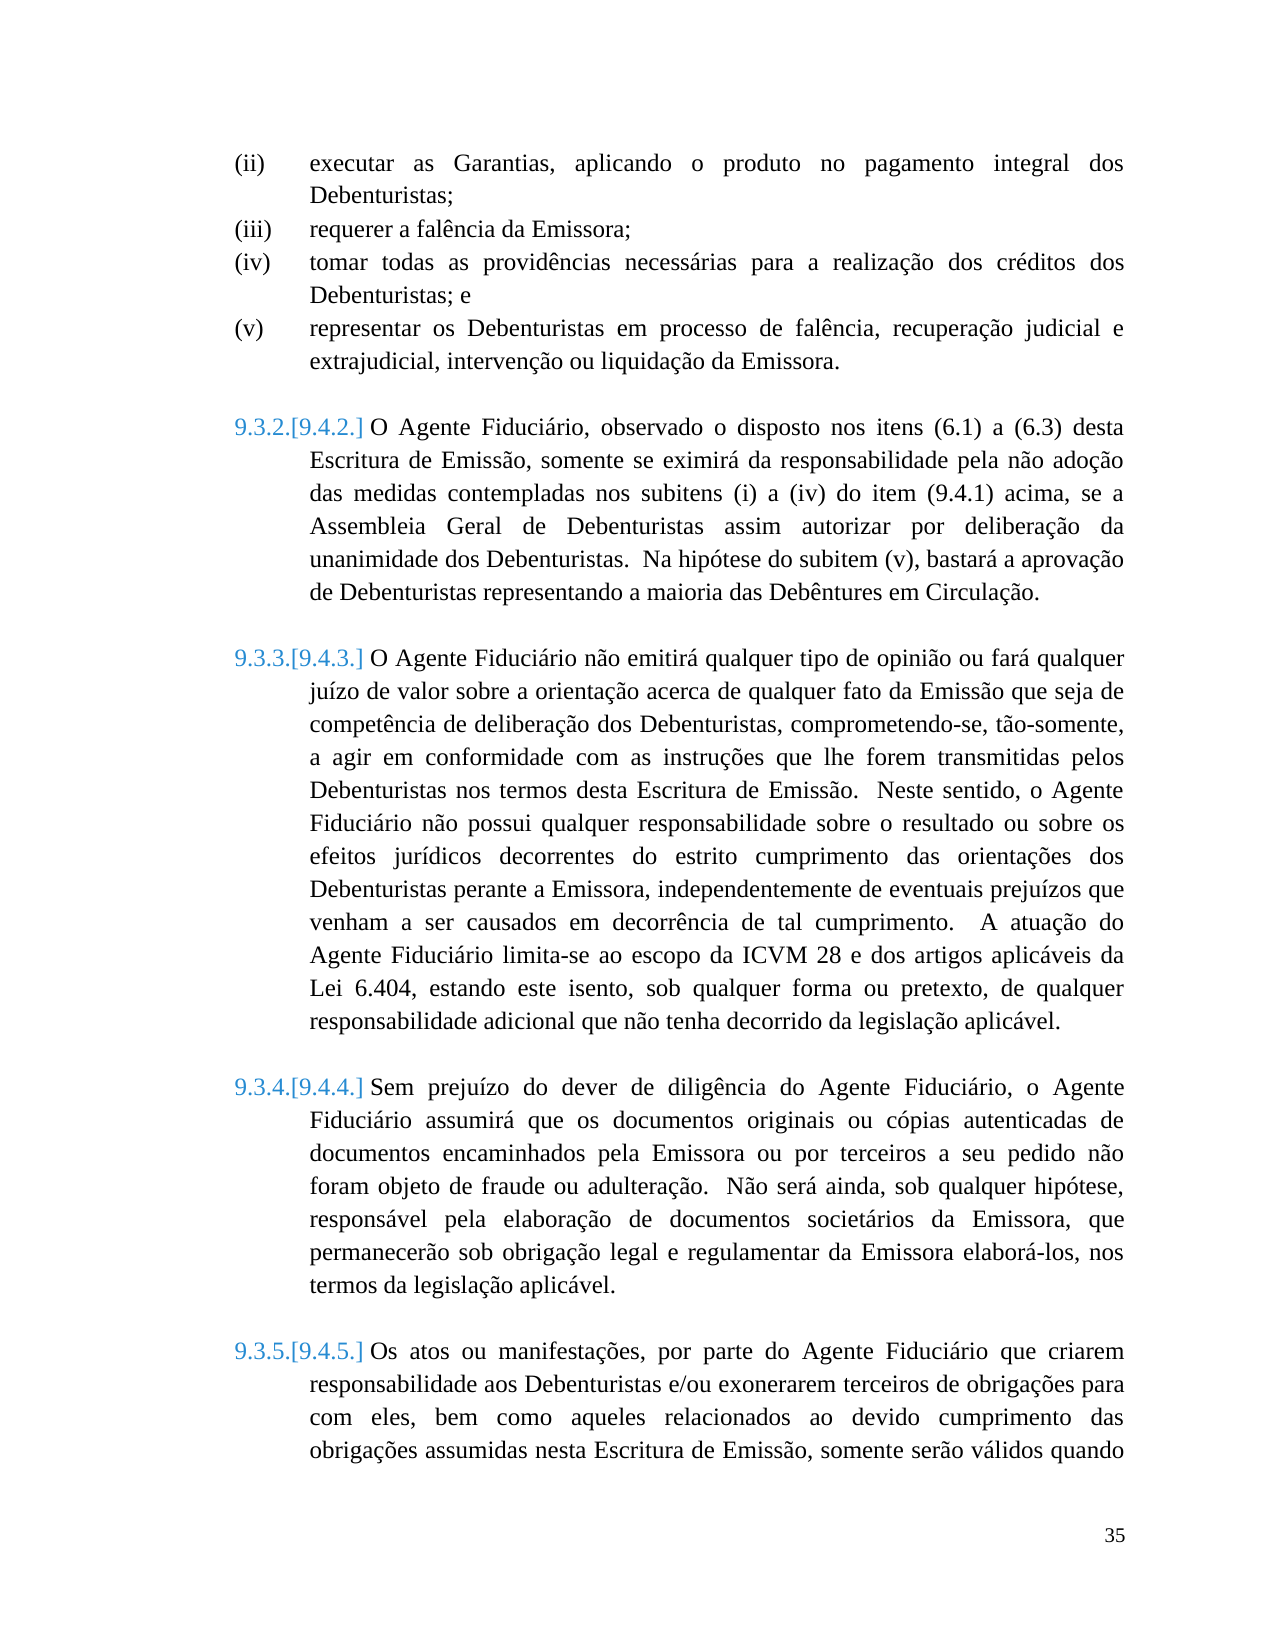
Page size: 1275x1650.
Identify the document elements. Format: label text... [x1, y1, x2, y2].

list tomar todas as providências necessárias para a realização dos créditos dos Debenturistas; e [234, 247, 1125, 308]
list executar as Garantias, aplicando o produto no pagamento integral dos Debenturistas; [234, 148, 1125, 209]
list representar os Debenturistas em processo de falência, recuperação judicial e extrajudicial, intervenção ou liquidação da Emissora. [234, 313, 1125, 374]
list Sem prejuízo do dever de diligência do Agente Fiduciário, o Agente Fiduciário assumirá que os documentos originais ou cópias autenticadas de documentos encaminhados pela Emissora ou por terceiros a seu pedido não foram objeto de fraude ou adulteração. Não será ainda, sob qualquer hipótese, responsável pela elaboração de documentos societários da Emissora, que permanecerão sob obrigação legal e regulamentar da Emissora elaborá-los, nos termos da legislação aplicável. [234, 1072, 1125, 1299]
list requerer a falência da Emissora; [234, 214, 1125, 242]
list O Agente Fiduciário não emitirá qualquer tipo de opinião ou fará qualquer juízo de valor sobre a orientação acerca de qualquer fato da Emissão que seja de competência de deliberação dos Debenturistas, comprometendo-se, tão-somente, a agir em conformidade com as instruções que lhe forem transmitidas pelos Debenturistas nos termos desta Escritura de Emissão. Neste sentido, o Agente Fiduciário não possui qualquer responsabilidade sobre o resultado ou sobre os efeitos jurídicos decorrentes do estrito cumprimento das orientações dos Debenturistas perante a Emissora, independentemente de eventuais prejuízos que venham a ser causados em decorrência de tal cumprimento. A atuação do Agente Fiduciário limita-se ao escopo da ICVM 28 e dos artigos aplicáveis da Lei 6.404, estando este isento, sob qualquer forma ou pretexto, de qualquer responsabilidade adicional que não tenha decorrido da legislação aplicável. [234, 643, 1125, 1035]
list O Agente Fiduciário, observado o disposto nos itens (6.1) a (6.3) desta Escritura de Emissão, somente se eximirá da responsabilidade pela não adoção das medidas contempladas nos subitens (i) a (iv) do item (9.4.1) acima, se a Assembleia Geral de Debenturistas assim autorizar por deliberação da unanimidade dos Debenturistas. Na hipótese do subitem (v), bastará a aprovação de Debenturistas representando a maioria das Debêntures em Circulação. [234, 412, 1125, 606]
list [234, 1336, 1125, 1464]
